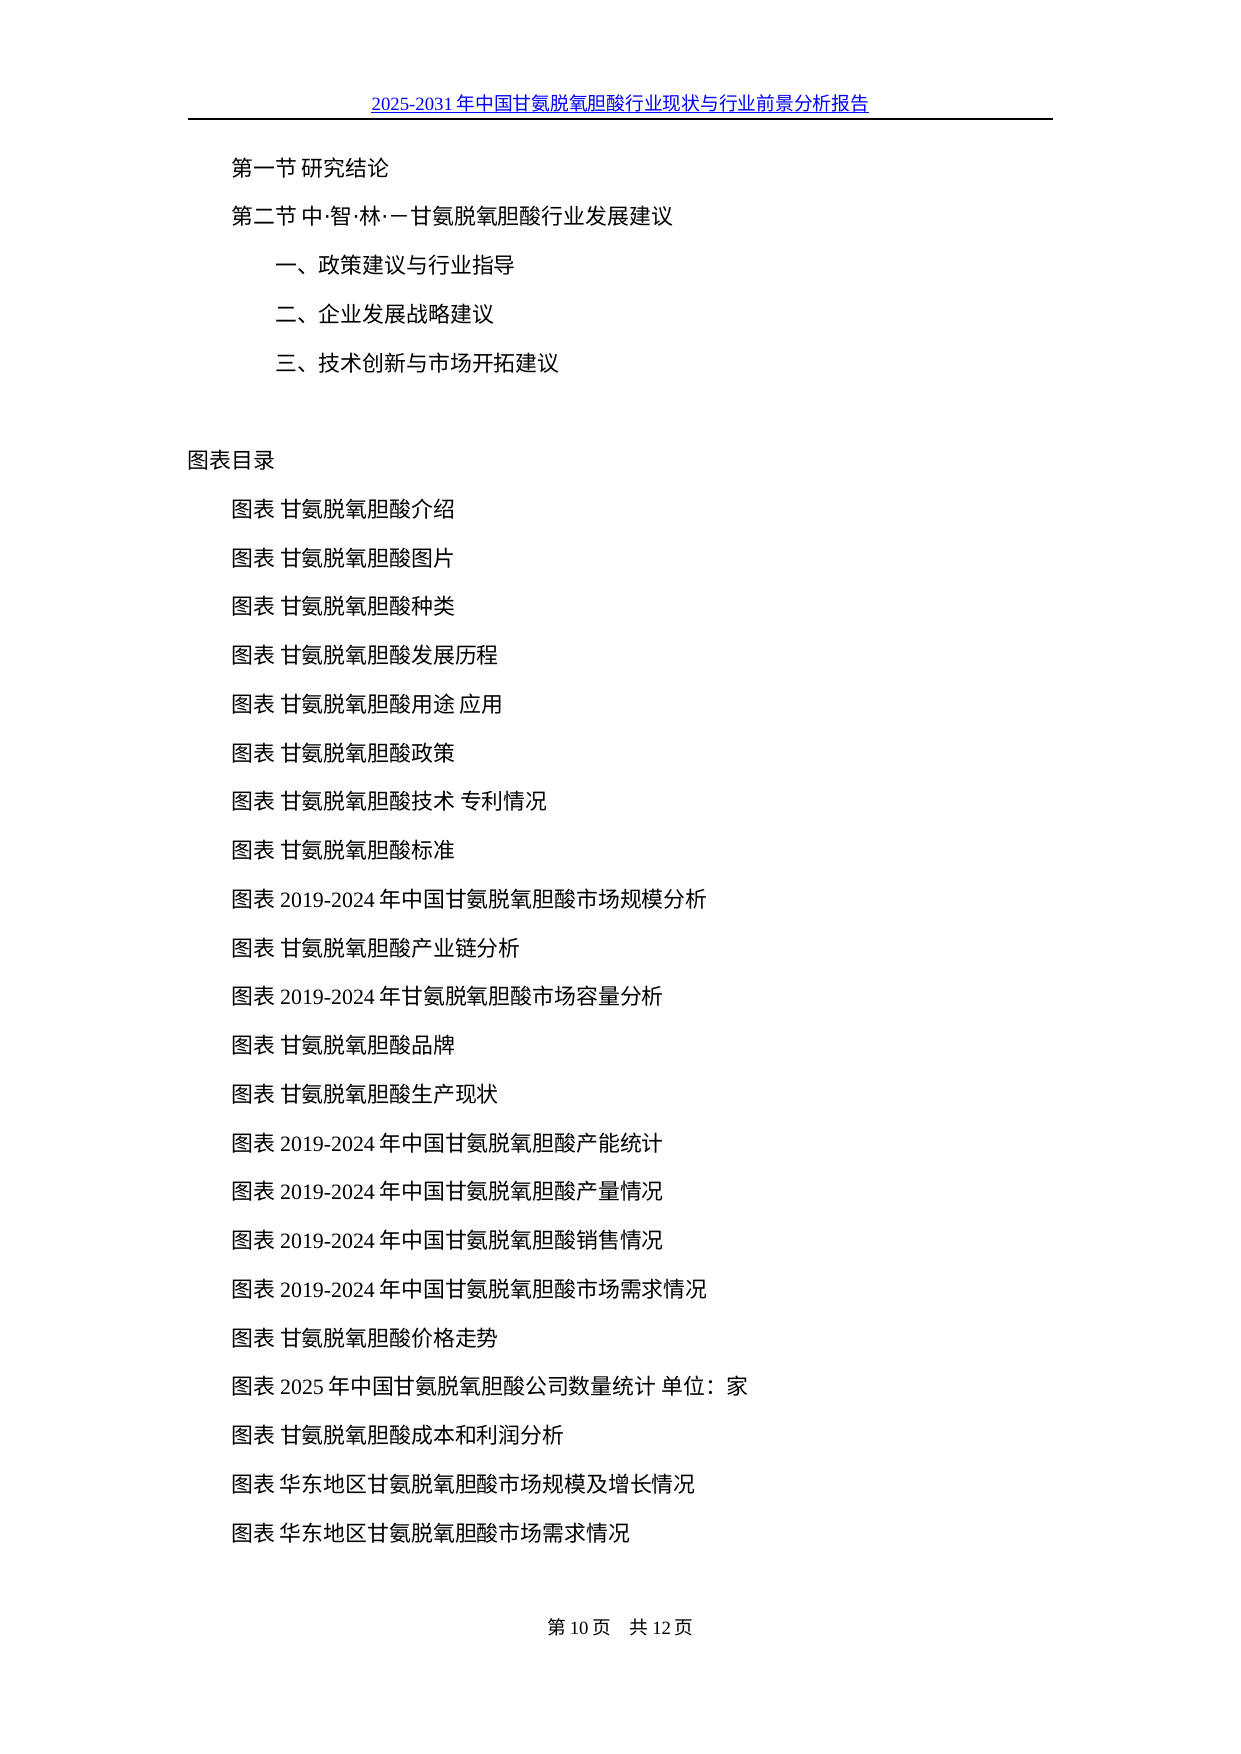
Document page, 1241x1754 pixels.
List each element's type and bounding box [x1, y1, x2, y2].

text [187, 150, 1053, 1548]
